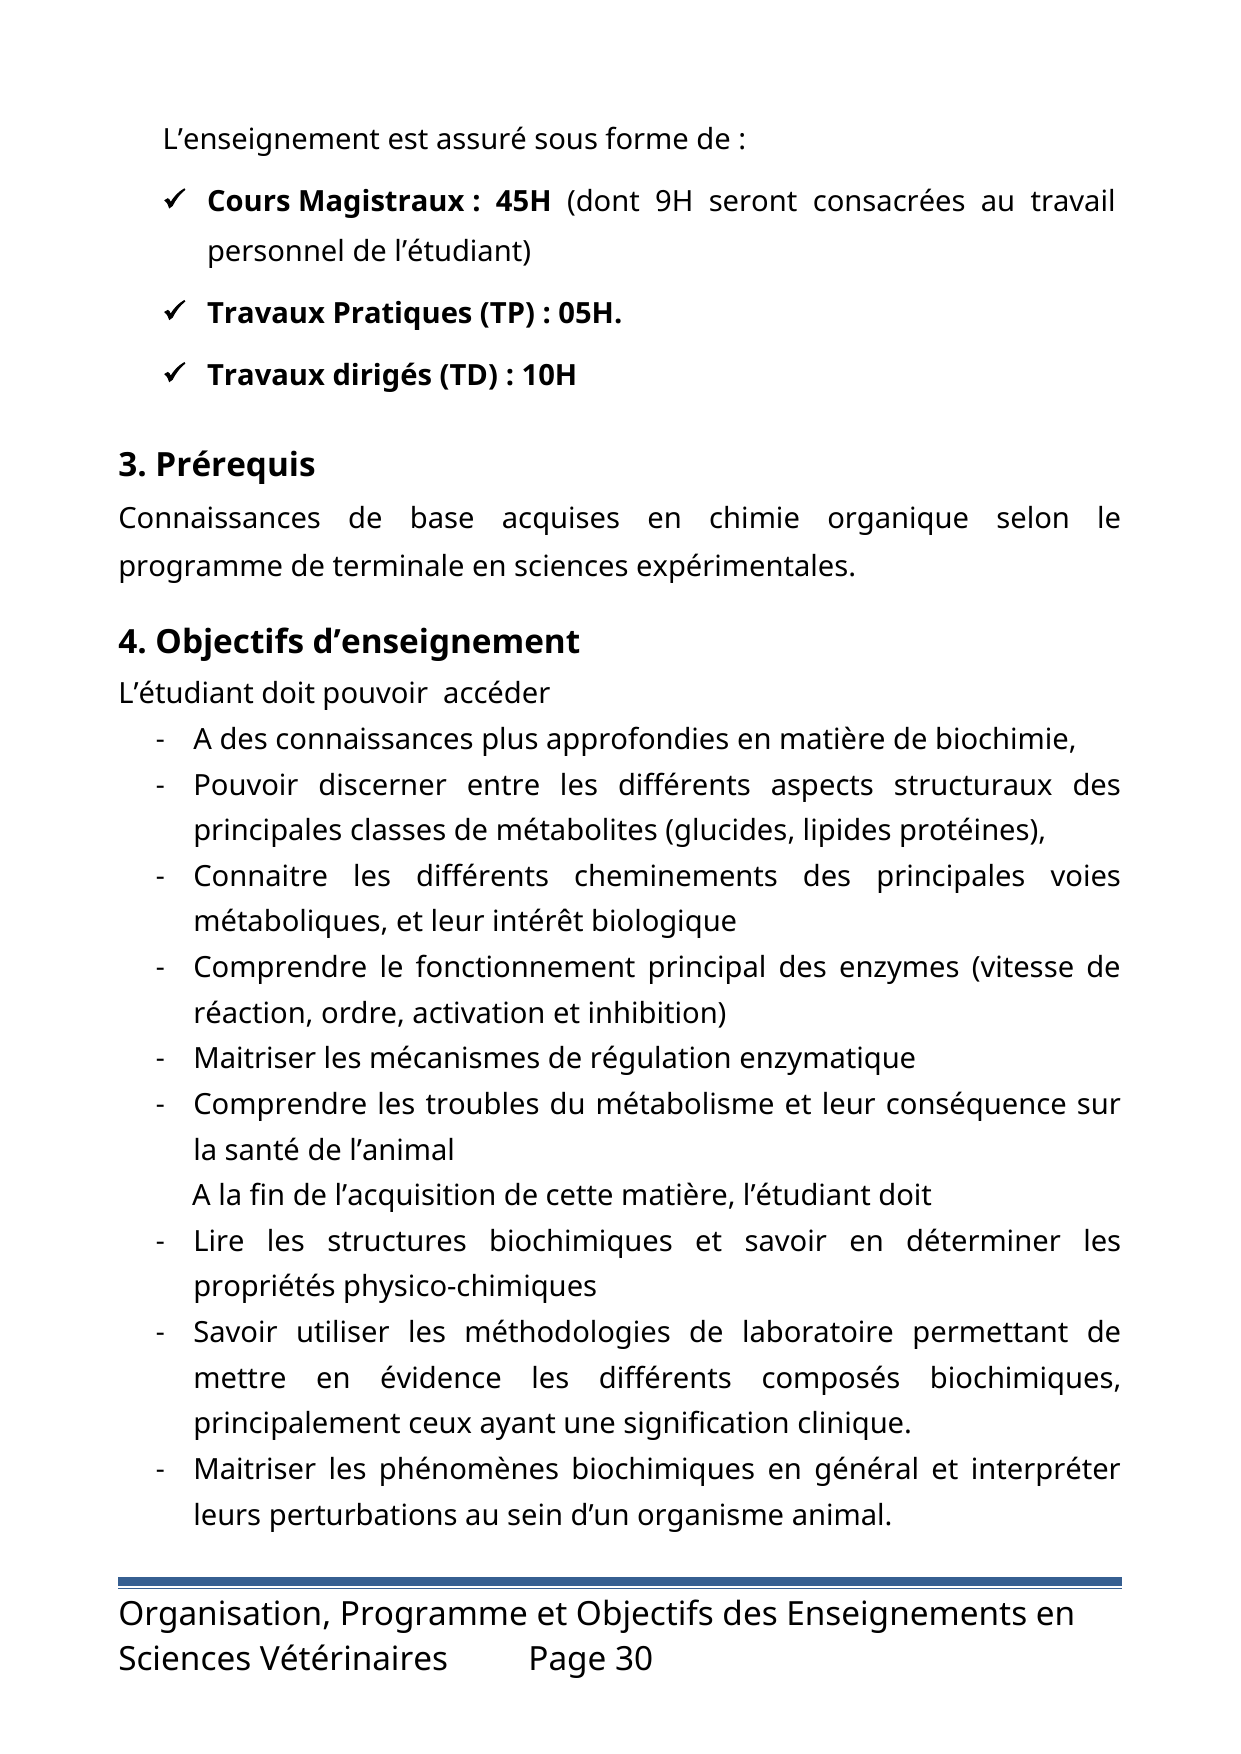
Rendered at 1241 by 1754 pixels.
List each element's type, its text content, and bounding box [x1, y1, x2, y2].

list Lire les structures biochimiques et savoir en déterminer les propriétés physico-chimiques [156, 1220, 1122, 1305]
list Pouvoir discerner entre les différents aspects structuraux des principales classes de métabolites (glucides, lipides protéines), [156, 764, 1122, 849]
list Maitriser les phénomènes biochimiques en général et interpréter leurs perturbations au sein d’un organisme animal. [156, 1448, 1122, 1533]
text 4. Objectifs d’enseignement [118, 618, 1122, 663]
list 3. Prérequis [118, 441, 1122, 486]
list Maitriser les mécanismes de régulation enzymatique [156, 1037, 1122, 1077]
text A la fin de l’acquisition de cette matière, l’étudiant doit [118, 1174, 1122, 1214]
list Cours Magistraux : 45H (dont 9H seront consacrées au travail personnel de l’étudiant) [162, 180, 1116, 269]
list A des connaissances plus approfondies en matière de biochimie, [156, 718, 1122, 758]
text L’étudiant doit pouvoir accéder [118, 672, 1122, 712]
text L’enseignement est assuré sous forme de : [118, 118, 1122, 158]
list Travaux Pratiques (TP) : 05H. [162, 292, 1116, 332]
text Connaissances de base acquises en chimie organique selon le programme de terminale en sciences expérimentales. [118, 498, 1122, 585]
list Connaitre les différents cheminements des principales voies métaboliques, et leur intérêt biologique [156, 855, 1122, 940]
list Comprendre les troubles du métabolisme et leur conséquence sur la santé de l’animal [156, 1083, 1122, 1168]
list Comprendre le fonctionnement principal des enzymes (vitesse de réaction, ordre, activation et inhibition) [156, 946, 1122, 1032]
list Savoir utiliser les méthodologies de laboratoire permettant de mettre en évidence les différents composés biochimiques, principalement ceux ayant une signification clinique. [156, 1311, 1122, 1442]
list Travaux dirigés (TD) : 10H [162, 354, 1116, 394]
